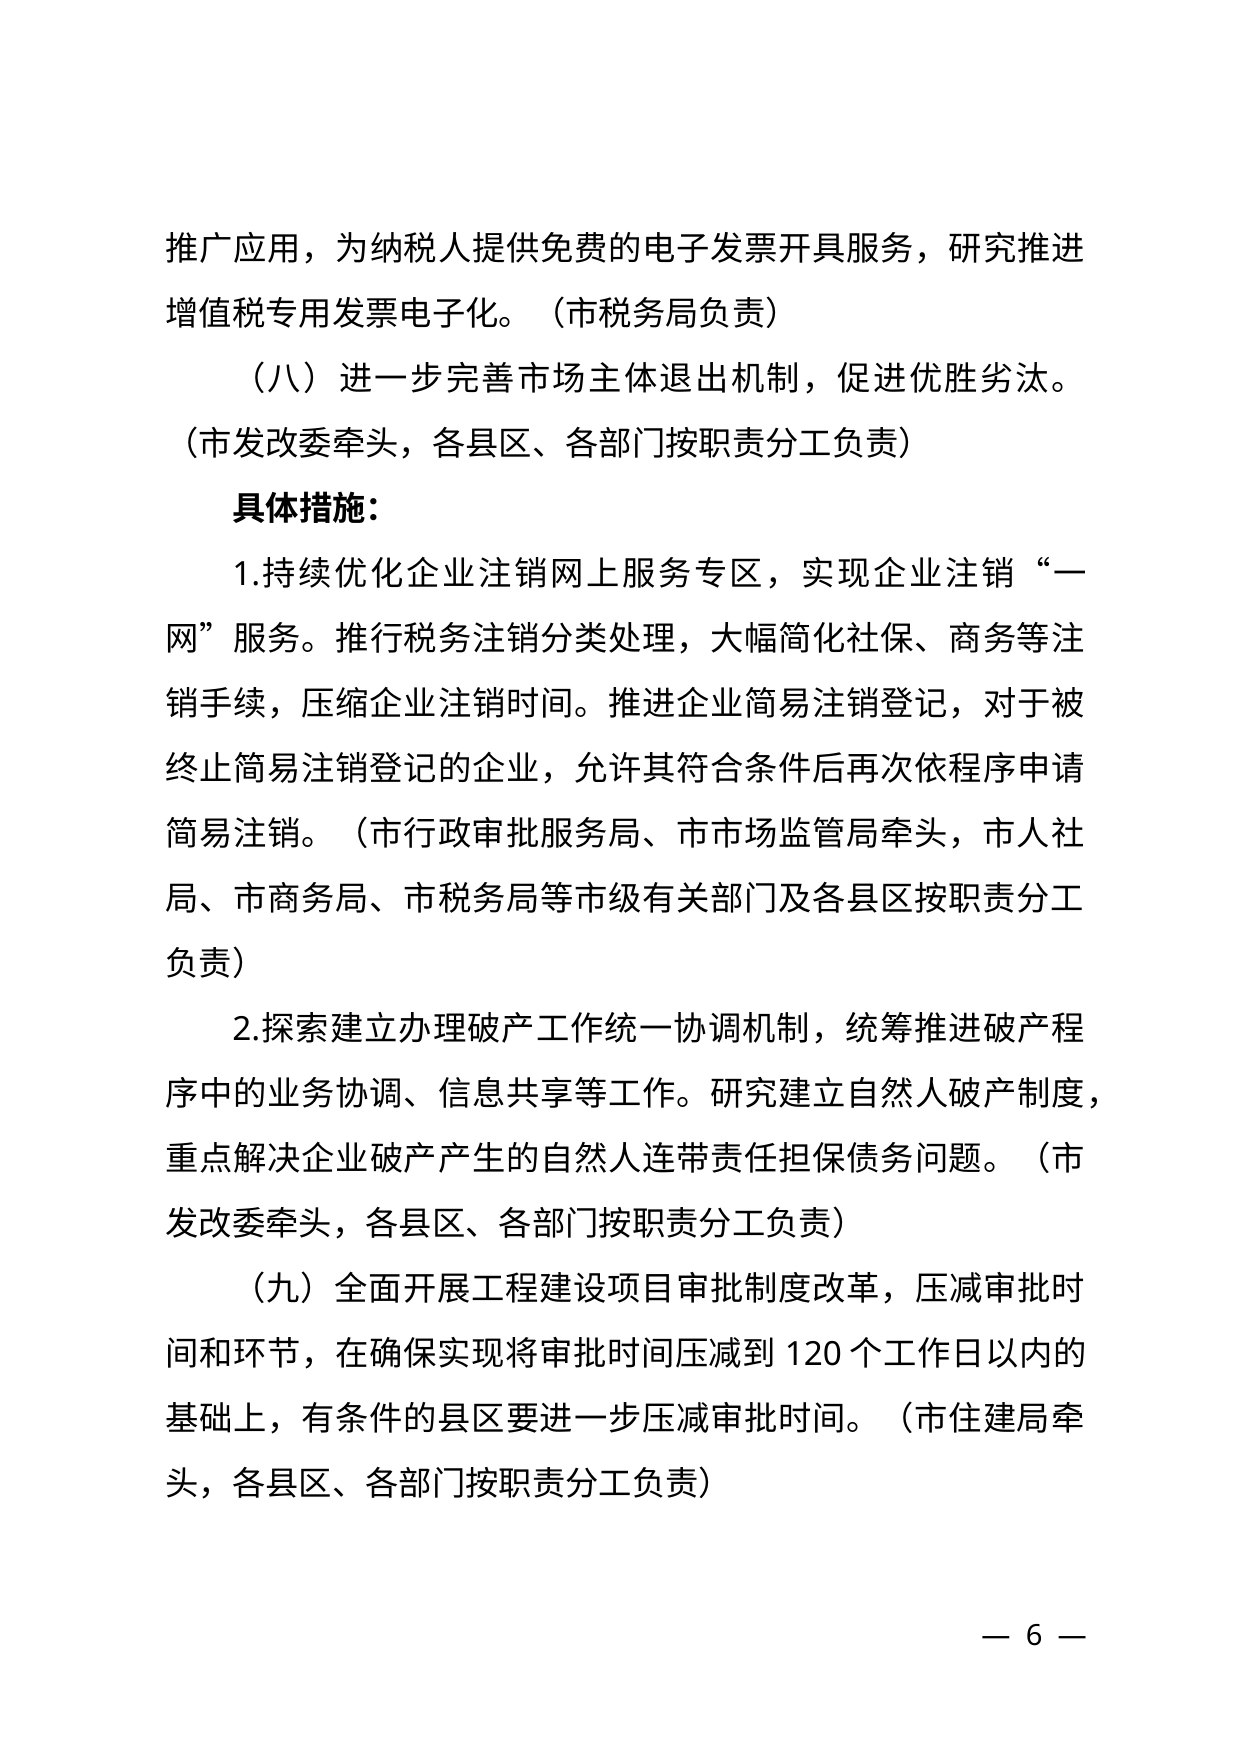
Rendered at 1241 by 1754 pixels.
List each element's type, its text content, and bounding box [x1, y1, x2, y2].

text 1.持续优化企业注销网上服务专区，实现企业注销“一网”服务。推行税务注销分类处理，大幅简化社保、商务等注销手续，压缩企业注销时间。推进企业简易注销登记，对于被终止简易注销登记的企业，允许其符合条件后再次依程序申请简易注销。（市行政审批服务局、市市场监管局牵头，市人社局、市商务局、市税务局等市级有关部门及各县区按职责分工负责） [165, 539, 1087, 994]
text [165, 214, 1087, 344]
text （九）全面开展工程建设项目审批制度改革，压减审批时间和环节，在确保实现将审批时间压减到120个工作日以内的基础上，有条件的县区要进一步压减审批时间。（市住建局牵头，各县区、各部门按职责分工负责） [165, 1254, 1087, 1514]
text 2.探索建立办理破产工作统一协调机制，统筹推进破产程序中的业务协调、信息共享等工作。研究建立自然人破产制度，重点解决企业破产产生的自然人连带责任担保债务问题。（市发改委牵头，各县区、各部门按职责分工负责） [165, 994, 1087, 1254]
text 具体措施： [165, 474, 1087, 539]
text （八）进一步完善市场主体退出机制，促进优胜劣汰。（市发改委牵头，各县区、各部门按职责分工负责） [165, 344, 1087, 474]
